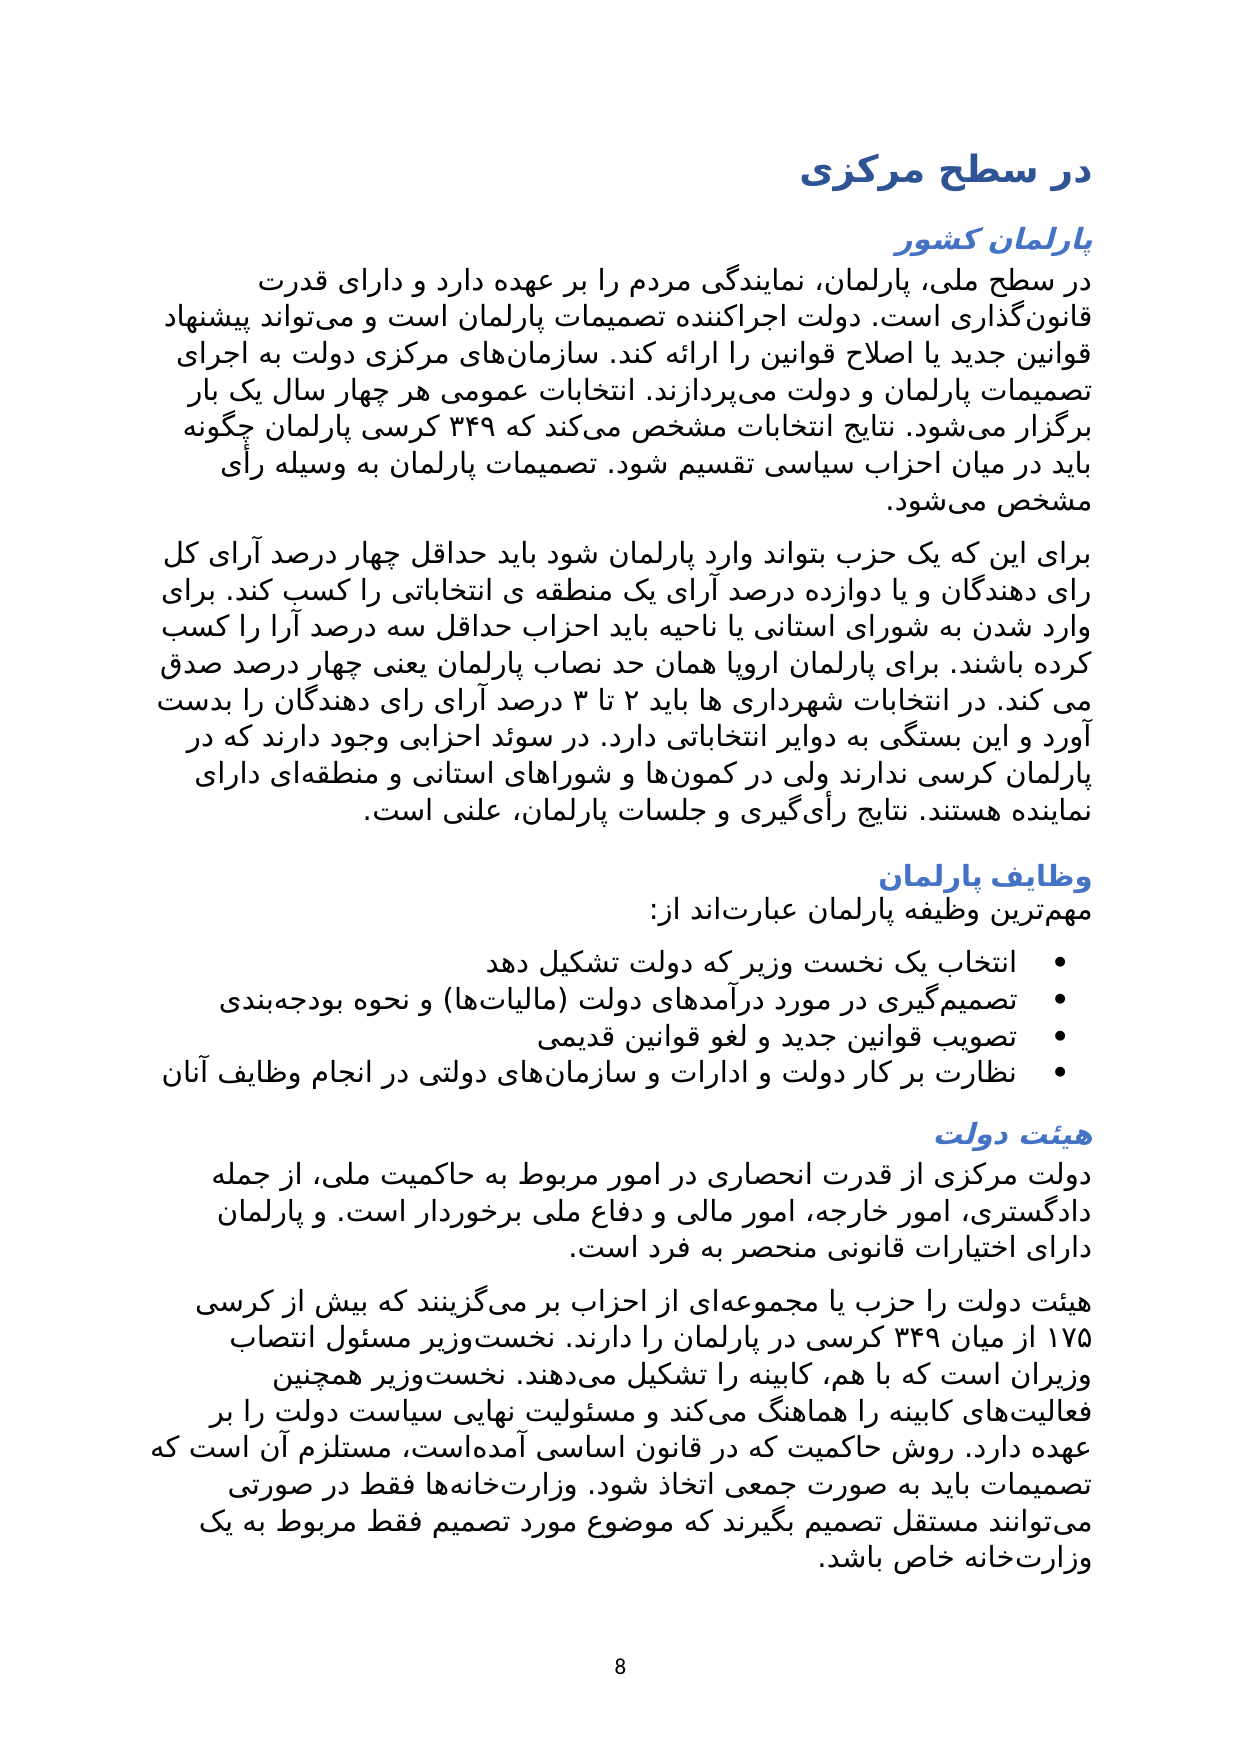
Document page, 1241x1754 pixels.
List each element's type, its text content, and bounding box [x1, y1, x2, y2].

text دولت مرکزی از قدرت انحصاری در امور مربوط به حاکمیت ملی، از جمله دادگستری، امور خارجه، امور مالی و دفاع ملی برخوردار است. و پارلمان دارای اختیارات قانونی منحصر به فرد است. [148, 1157, 1093, 1265]
text برای این که یک حزب بتواند وارد پارلمان شود باید حداقل چهار درصد آرای کل رای دهندگان و یا دوازده درصد آرای یک منطقه ی انتخاباتی را کسب کند. برای وارد شدن به شورای استانی یا ناحیه باید احزاب حداقل سه درصد آرا را کسب کرده باشند. برای پارلمان اروپا همان حد نصاب پارلمان یعنی چهار درصد صدق می کند. در انتخابات شهرداری ها باید ۲ تا ۳ درصد آرای رای دهندگان را بدست آورد و این بستگی به دوایر انتخاباتی دارد. در سوئد احزابی وجود دارند که در پارلمان کرسی ندارند ولی در کمون‌ها و شوراهای استانی و منطقه‌ای دارای نماینده هستند. نتایج رأی‌گیری و جلسات پارلمان، علنی است. [148, 536, 1093, 827]
subtitle وظایف‌ پارلمان [148, 859, 1093, 892]
list نظارت بر کار دولت و ادارات و سازمان‌های دولتی در انجام وظایف آنان [148, 1056, 1055, 1089]
text مهم‌ترین وظیفه‌ پارلمان عبارت‌اند از: [148, 892, 1093, 926]
list انتخاب یک نخست وزیر که دولت تشکیل دهد [148, 946, 1055, 979]
text هیئت دولت را حزب یا مجموعه‌ای از احزاب بر می‌گزینند که بیش از کرسی ۱۷۵ از میان ۳۴۹ کرسی در پارلمان را دارند. نخست‌وزیر مسئول انتصاب وزیران است که با هم، کابینه را تشکیل می‌دهند. نخست‌وزیر همچنین فعالیت‌های کابینه را هماهنگ می‌کند و مسئولیت نهایی سیاست دولت را بر عهده دارد. روش حاکمیت که در قانون اساسی آمده‌است، مستلزم آن است که تصمیمات باید به صورت جمعی اتخاذ شود. وزارت‌خانه‌ها فقط در صورتی می‌توانند مستقل تصمیم بگیرند که موضوع مورد تصمیم فقط مربوط به یک وزارت‌خانه خاص باشد. [148, 1284, 1093, 1575]
subtitle هیئت دولت [148, 1117, 1093, 1151]
text در سطح ملی، پارلمان، نمایندگی مردم را بر عهده دارد و دارای قدرت قانون‌گذاری است. دولت اجراکننده تصمیمات پارلمان است و می‌تواند پیشنهاد قوانین جدید یا اصلاح قوانین را ارائه کند. سازمان‌های مرکزی دولت به اجرای تصمیمات پارلمان و دولت می‌پردازند. انتخابات عمومی هر چهار سال یک بار برگزار می‌شود. نتایج انتخابات مشخص می‌کند که ۳۴۹ کرسی پارلمان چگونه باید در میان احزاب سیاسی تقسیم شود. تصمیمات پارلمان به وسیله رأی مشخص می‌شود. [148, 263, 1093, 517]
subtitle در سطح مرکزی [148, 148, 1093, 191]
list تصویب قوانین جدید و لغو قوانین قدیمی [148, 1019, 1055, 1053]
list تصمیم‌گیری در مورد درآمدهای دولت (مالیات‌ها) و نحوه بودجه‌بندی [148, 982, 1055, 1016]
subtitle پارلمان کشور [148, 223, 1093, 257]
